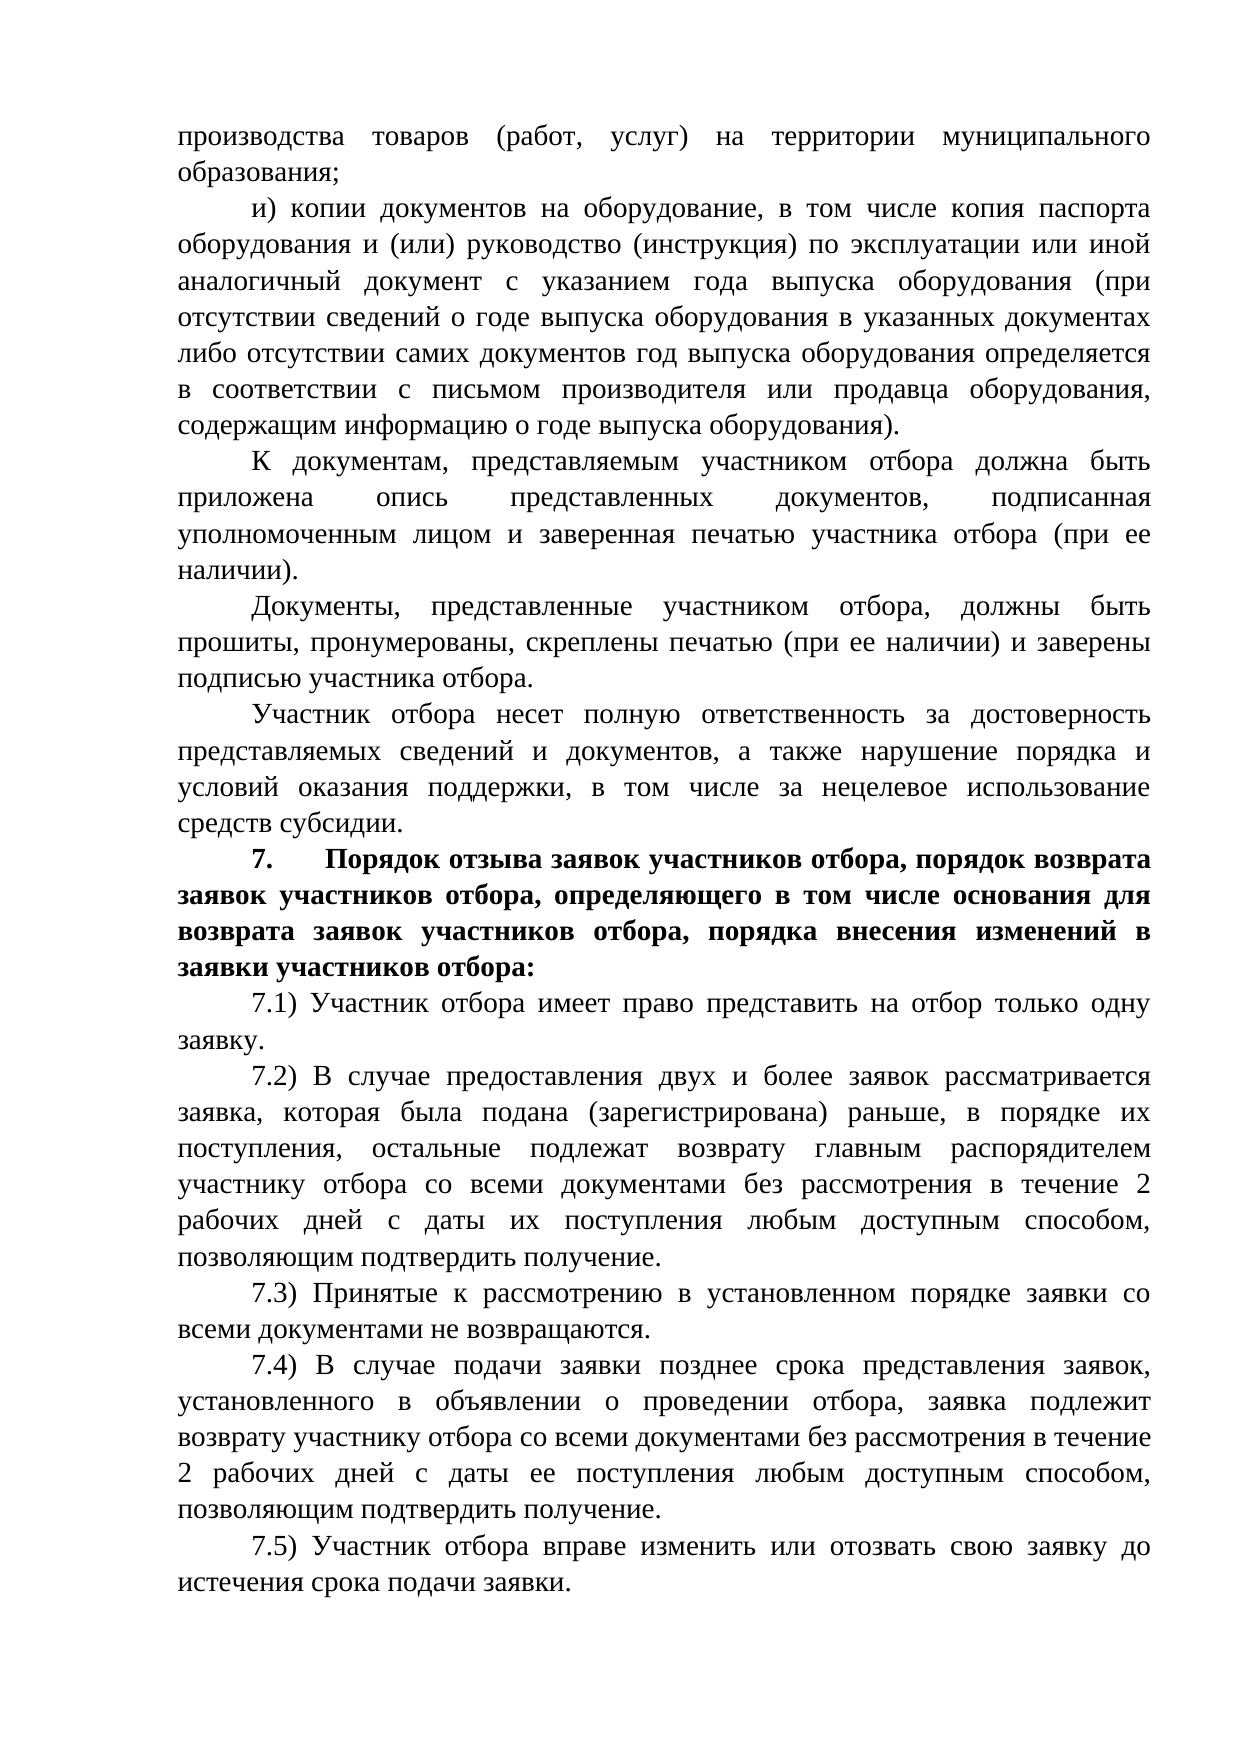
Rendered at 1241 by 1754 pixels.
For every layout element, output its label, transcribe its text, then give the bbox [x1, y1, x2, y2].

list Порядок отзыва заявок участников отбора, порядок возврата заявок участников отбора, определяющего в том числе основания для возврата заявок участников отбора, порядка внесения изменений в заявки участников отбора: [177, 841, 1152, 983]
list Участник отбора несет полную ответственность за достоверность представляемых сведений и документов, а также нарушение порядка и условий оказания поддержки, в том числе за нецелевое использование средств субсидии. [177, 696, 1152, 838]
list 7.4) В случае подачи заявки позднее срока представления заявок, установленного в объявлении о проведении отбора, заявка подлежит возврату участнику отбора со всеми документами без рассмотрения в течение 2 рабочих дней с даты ее поступления любым доступным способом, позволяющим подтвердить получение. [177, 1347, 1152, 1525]
list 7.5) Участник отбора вправе изменить или отозвать свою заявку до истечения срока подачи заявки. [177, 1528, 1152, 1597]
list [177, 118, 1152, 188]
list и) копии документов на оборудование, в том числе копия паспорта оборудования и (или) руководство (инструкция) по эксплуатации или иной аналогичный документ с указанием года выпуска оборудования (при отсутствии сведений о годе выпуска оборудования в указанных документах либо отсутствии самих документов год выпуска оборудования определяется в соответствии с письмом производителя или продавца оборудования, содержащим информацию о годе выпуска оборудования). [177, 190, 1152, 441]
list 7.2) В случае предоставления двух и более заявок рассматривается заявка, которая была подана (зарегистрирована) раньше, в порядке их поступления, остальные подлежат возврату главным распорядителем участнику отбора со всеми документами без рассмотрения в течение 2 рабочих дней с даты их поступления любым доступным способом, позволяющим подтвердить получение. [177, 1058, 1152, 1272]
list К документам, представляемым участником отбора должна быть приложена опись представленных документов, подписанная уполномоченным лицом и заверенная печатью участника отбора (при ее наличии). [177, 443, 1152, 585]
list 7.1) Участник отбора имеет право представить на отбор только одну заявку. [177, 986, 1152, 1055]
list Документы, представленные участником отбора, должны быть прошиты, пронумерованы, скреплены печатью (при ее наличии) и заверены подписью участника отбора. [177, 588, 1152, 694]
list 7.3) Принятые к рассмотрению в установленном порядке заявки со всеми документами не возвращаются. [177, 1275, 1152, 1344]
